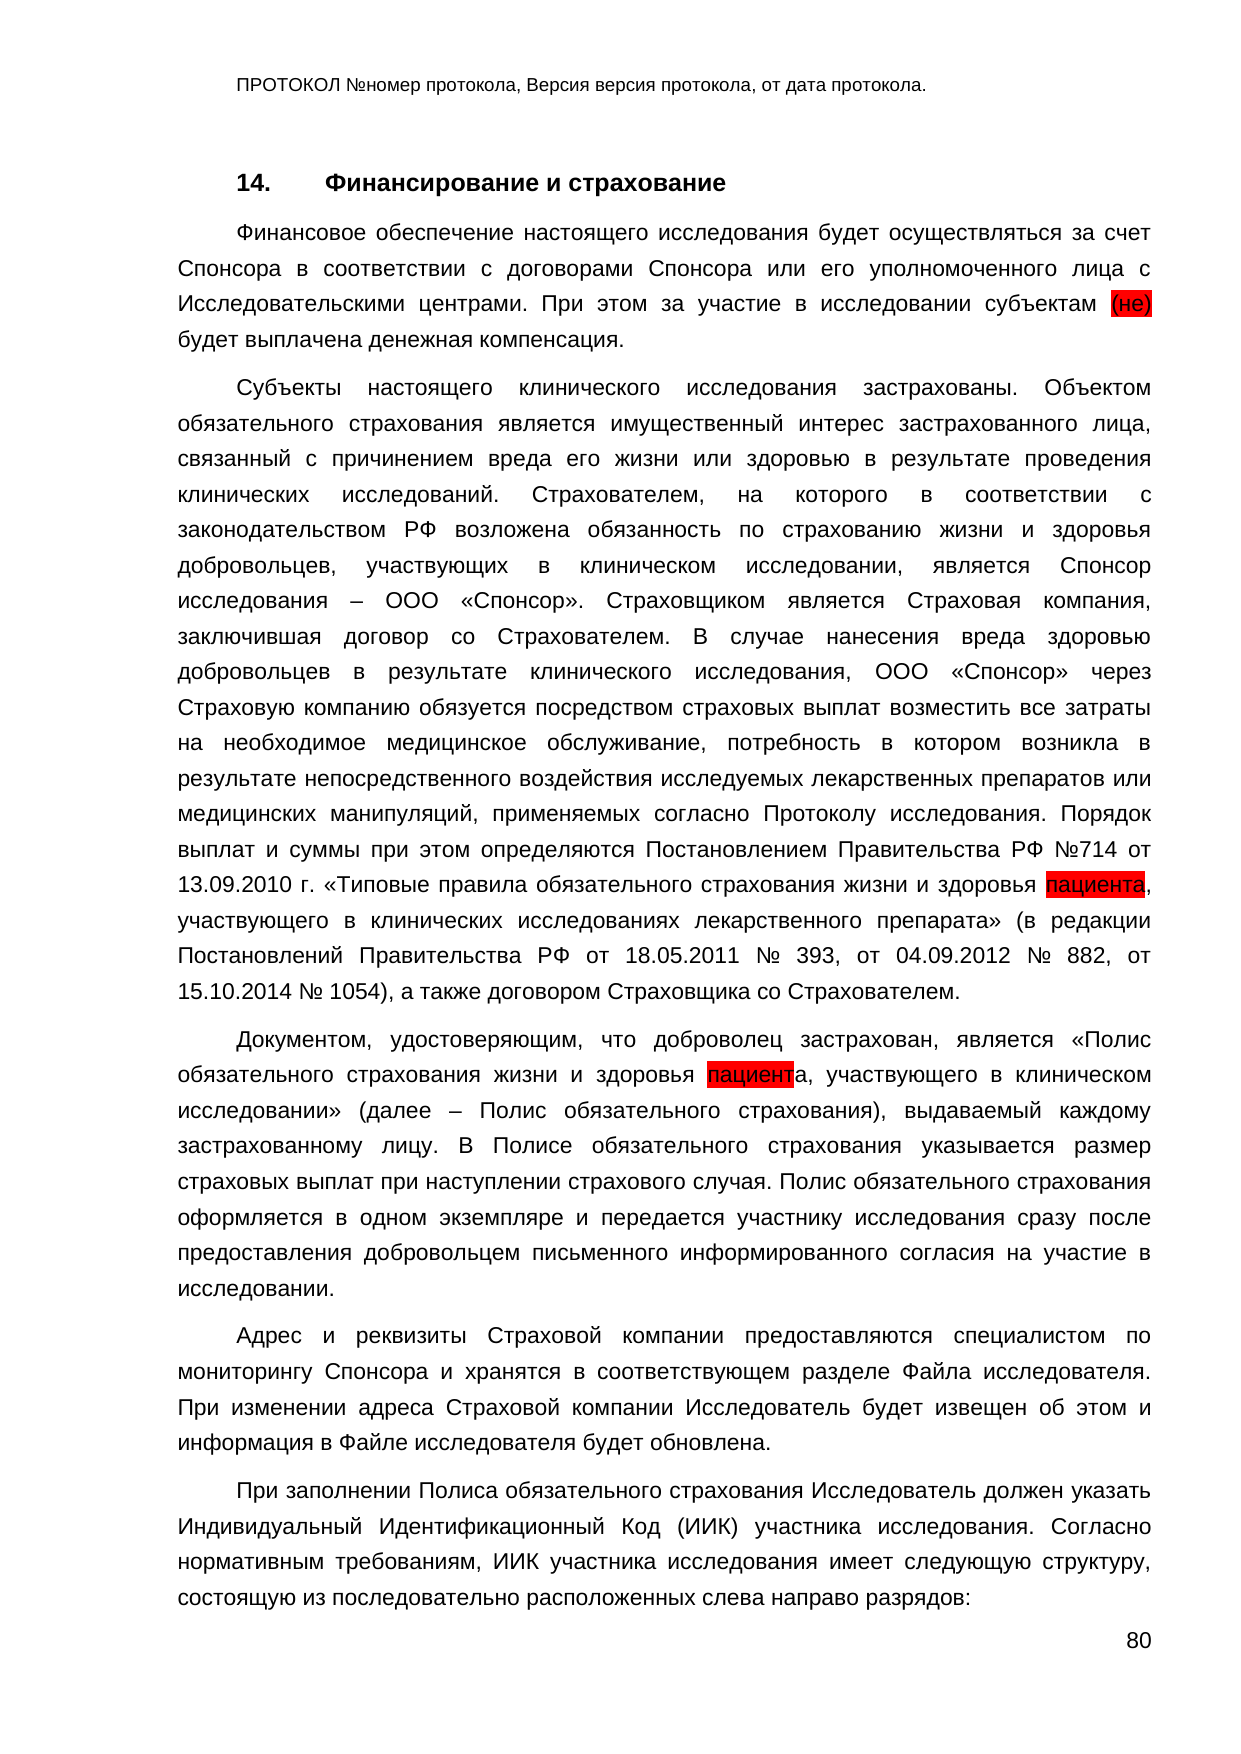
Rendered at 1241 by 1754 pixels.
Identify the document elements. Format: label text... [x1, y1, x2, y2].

text Субъекты настоящего клинического исследования застрахованы. Объектом обязательного страхования является имущественный интерес застрахованного лица, связанный с причинением вреда его жизни или здоровью в результате проведения клинических исследований. Страхователем, на которого в соответствии с законодательством РФ возложена обязанность по страхованию жизни и здоровья добровольцев, участвующих в клиническом исследовании, является Спонсор исследования – . Страховщиком является Страховая компания, заключившая договор со Страхователем. В случае нанесения вреда здоровью добровольцев в результате клинического исследования, через Страховую компанию обязуется посредством страховых выплат возместить все затраты на необходимое медицинское обслуживание, потребность в котором возникла в результате непосредственного воздействия исследуемых лекарственных препаратов или медицинских манипуляций, применяемых согласно Протоколу исследования. Порядок выплат и суммы при этом определяются Постановлением Правительства РФ №714 от 13.09.2010 г. «Типовые правила обязательного страхования жизни и здоровья пациента, участвующего в клинических исследованиях лекарственного препарата» (в редакции Постановлений Правительства РФ от 18.05.2011 № 393, от 04.09.2012 № 882, от 15.10.2014 № 1054), а также договором Страховщика со Страхователем. [177, 374, 1152, 1004]
text При заполнении Полиса обязательного страхования Исследователь должен указать Индивидуальный Идентификационный Код (ИИК) участника исследования. Согласно нормативным требованиям, ИИК участника исследования имеет следующую структуру, состоящую из последовательно расположенных слева направо разрядов: [177, 1477, 1152, 1610]
subtitle Финансирование и страхование [236, 168, 1152, 197]
text Адрес и реквизиты Страховой компании предоставляются специалистом по мониторингу Спонсора и хранятся в соответствующем разделе Файла исследователя. При изменении адреса Страховой компании Исследователь будет извещен об этом и информация в Файле исследователя будет обновлена. [177, 1322, 1152, 1455]
text Финансовое обеспечение настоящего исследования будет осуществляться за счет Спонсора в соответствии с договорами Спонсора или его уполномоченного лица с Исследовательскими центрами. При этом за участие в исследовании субъектам (не) будет выплачена денежная компенсация. [177, 219, 1152, 352]
text Документом, удостоверяющим, что доброволец застрахован, является «Полис обязательного страхования жизни и здоровья пациента, участвующего в клиническом исследовании» (далее – Полис обязательного страхования), выдаваемый каждому застрахованному лицу. В Полисе обязательного страхования указывается размер страховых выплат при наступлении страхового случая. Полис обязательного страхования оформляется в одном экземпляре и передается участнику исследования сразу после предоставления добровольцем письменного информированного согласия на участие в исследовании. [177, 1026, 1152, 1301]
